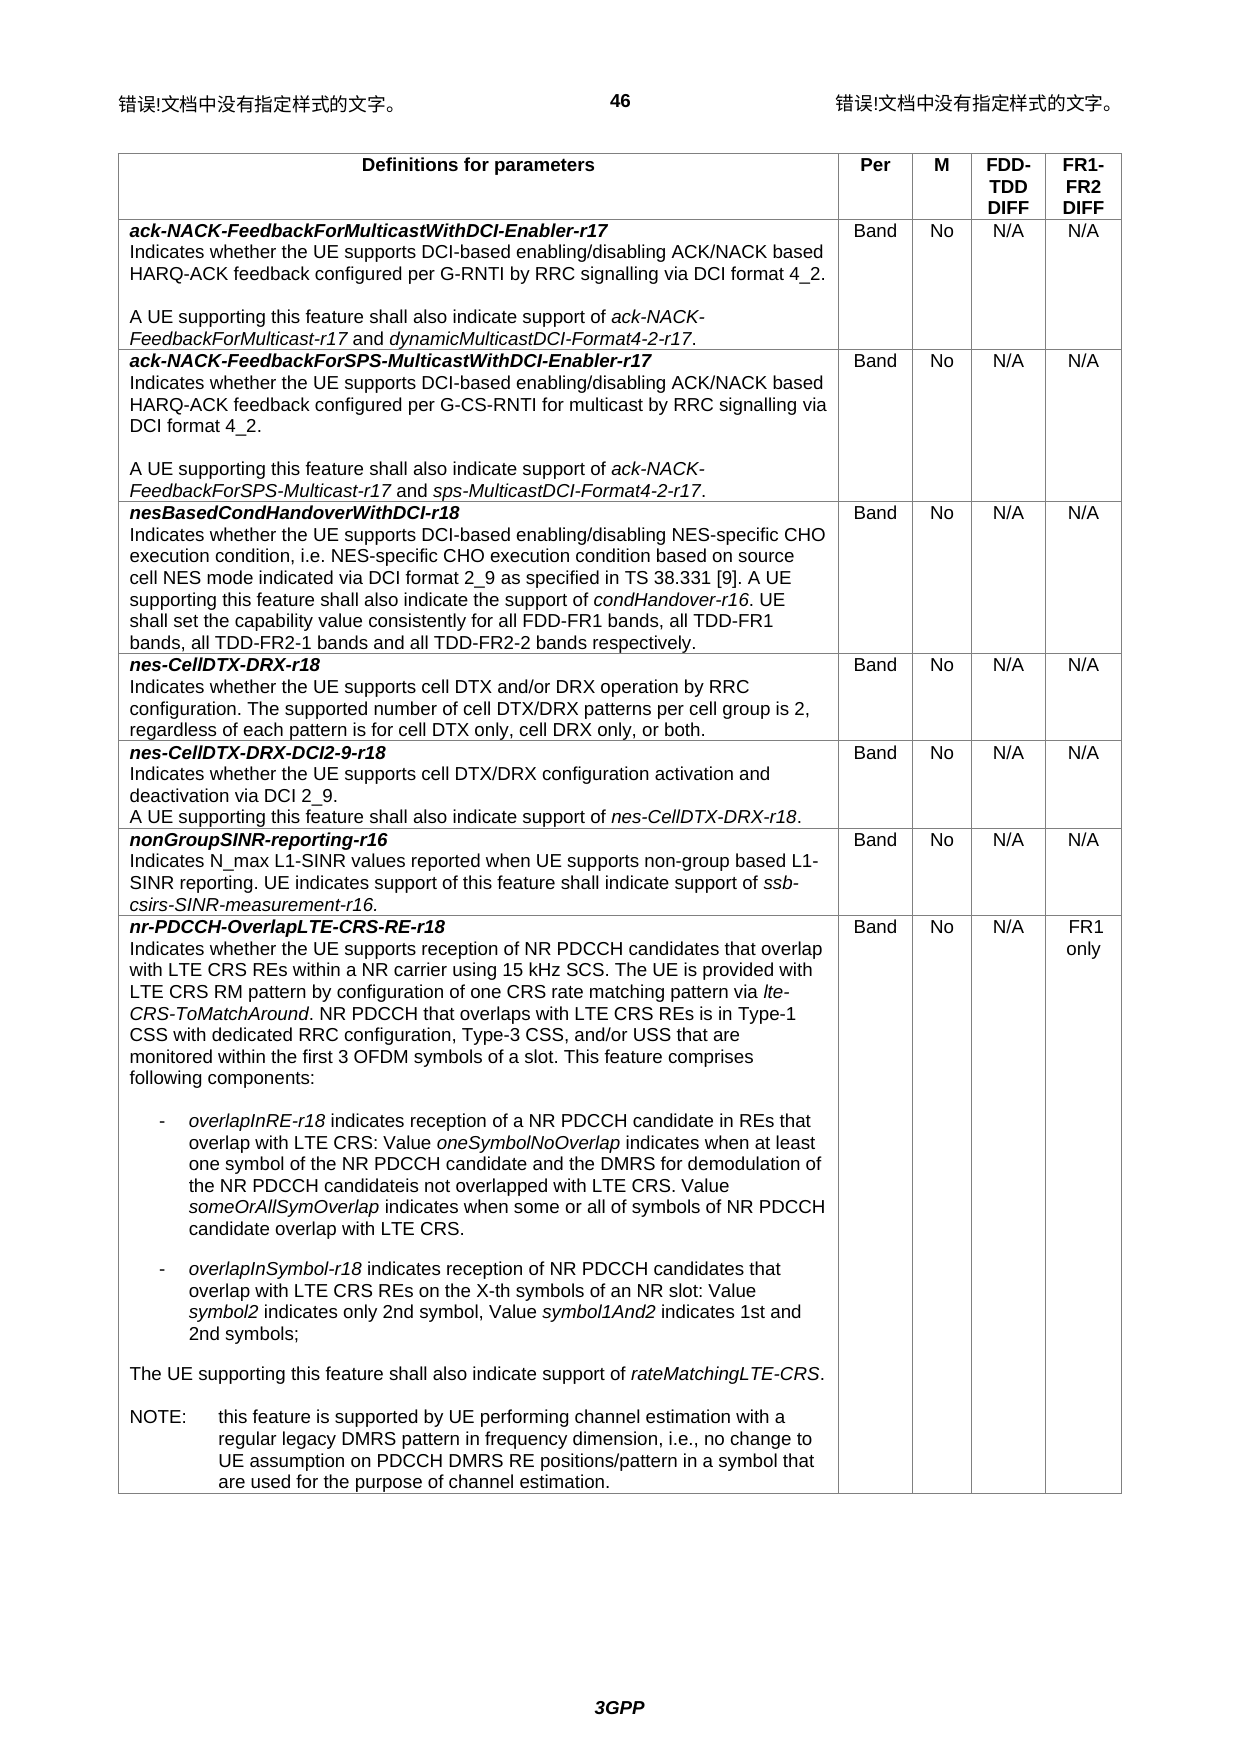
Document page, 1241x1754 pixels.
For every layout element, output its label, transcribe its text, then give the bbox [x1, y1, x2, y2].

table_cell N/A [1046, 502, 1121, 653]
table_cell Band [839, 741, 912, 828]
table_cell Band [839, 829, 912, 915]
table_cell No [913, 916, 971, 1493]
table_cell N/A [1046, 741, 1121, 828]
table_header FR1-FR2 DIFF [1046, 154, 1121, 219]
table_cell nr-PDCCH-OverlapLTE-CRS-RE-r18 Indicates whether the UE supports reception of NR PDCCH candidates that overlap with LTE CRS REs within a NR carrier using 15 kHz SCS. The UE is provided with LTE CRS RM pattern by configuration of one CRS rate matching pattern via lte-CRS-ToMatchAround. NR PDCCH that overlaps with LTE CRS REs is in Type-1 CSS with dedicated RRC configuration, Type-3 CSS, and/or USS that are monitored within the first 3 OFDM symbols of a slot. This feature comprises following components: - overlapInRE-r18 indicates reception of a NR PDCCH candidate in REs that overlap with LTE CRS: Value oneSymbolNoOverlap indicates when at least one symbol of the NR PDCCH candidate and the DMRS for demodulation of the NR PDCCH candidateis not overlapped with LTE CRS. Value someOrAllSymOverlap indicates when some or all of symbols of NR PDCCH candidate overlap with LTE CRS. - overlapInSymbol-r18 indicates reception of NR PDCCH candidates that overlap with LTE CRS REs on the X-th symbols of an NR slot: Value symbol2 indicates only 2nd symbol, Value symbol1And2 indicates 1st and 2nd symbols; The UE supporting this feature shall also indicate support of rateMatchingLTE-CRS. NOTE: this feature is supported by UE performing channel estimation with a regular legacy DMRS pattern in frequency dimension, i.e., no change to UE assumption on PDCCH DMRS RE positions/pattern in a symbol that are used for the purpose of channel estimation. [119, 916, 838, 1493]
table_cell No [913, 741, 971, 828]
table_cell nesBasedCondHandoverWithDCI-r18 Indicates whether the UE supports DCI-based enabling/disabling NES-specific CHO execution condition, i.e. NES-specific CHO execution condition based on source cell NES mode indicated via DCI format 2_9 as specified in TS 38.331 [9]. A UE supporting this feature shall also indicate the support of condHandover-r16. UE shall set the capability value consistently for all FDD-FR1 bands, all TDD-FR1 bands, all TDD-FR2-1 bands and all TDD-FR2-2 bands respectively. [119, 502, 838, 653]
table_cell nonGroupSINR-reporting-r16 Indicates N_max L1-SINR values reported when UE supports non-group based L1-SINR reporting. UE indicates support of this feature shall indicate support of ssb-csirs-SINR-measurement-r16. [119, 829, 838, 915]
table_cell N/A [1046, 654, 1121, 740]
table_cell Band [839, 654, 912, 740]
table_cell N/A [1046, 350, 1121, 501]
table_cell No [913, 350, 971, 501]
table_cell N/A [972, 654, 1045, 740]
table_cell No [913, 829, 971, 915]
table_header M [913, 154, 971, 219]
table_cell N/A [972, 741, 1045, 828]
table_cell nes-CellDTX-DRX-r18 Indicates whether the UE supports cell DTX and/or DRX operation by RRC configuration. The supported number of cell DTX/DRX patterns per cell group is 2, regardless of each pattern is for cell DTX only, cell DRX only, or both. [119, 654, 838, 740]
table_cell No [913, 220, 971, 349]
table_cell N/A [972, 502, 1045, 653]
table_header Per [839, 154, 912, 219]
table_header Definitions for parameters [119, 154, 838, 219]
table_cell N/A [972, 350, 1045, 501]
table_cell ack-NACK-FeedbackForSPS-MulticastWithDCI-Enabler-r17 Indicates whether the UE supports DCI-based enabling/disabling ACK/NACK based HARQ-ACK feedback configured per G-CS-RNTI for multicast by RRC signalling via DCI format 4_2. A UE supporting this feature shall also indicate support of ack-NACK-FeedbackForSPS-Multicast-r17 and sps-MulticastDCI-Format4-2-r17. [119, 350, 838, 501]
table_cell ack-NACK-FeedbackForMulticastWithDCI-Enabler-r17 Indicates whether the UE supports DCI-based enabling/disabling ACK/NACK based HARQ-ACK feedback configured per G-RNTI by RRC signalling via DCI format 4_2. A UE supporting this feature shall also indicate support of ack-NACK-FeedbackForMulticast-r17 and dynamicMulticastDCI-Format4-2-r17. [119, 220, 838, 349]
table_cell Band [839, 916, 912, 1493]
table_cell nes-CellDTX-DRX-DCI2-9-r18 Indicates whether the UE supports cell DTX/DRX configuration activation and deactivation via DCI 2_9. A UE supporting this feature shall also indicate support of nes-CellDTX-DRX-r18. [119, 741, 838, 828]
table_cell N/A [1046, 220, 1121, 349]
table_cell No [913, 502, 971, 653]
table_cell N/A [1046, 829, 1121, 915]
table_cell N/A [972, 220, 1045, 349]
table_cell Band [839, 220, 912, 349]
table_cell No [913, 654, 971, 740]
table_header FDD-TDD DIFF [972, 154, 1045, 219]
table_cell N/A [972, 829, 1045, 915]
table_cell FR1 only [1046, 916, 1121, 1493]
table_cell Band [839, 350, 912, 501]
table_cell Band [839, 502, 912, 653]
table_cell N/A [972, 916, 1045, 1493]
